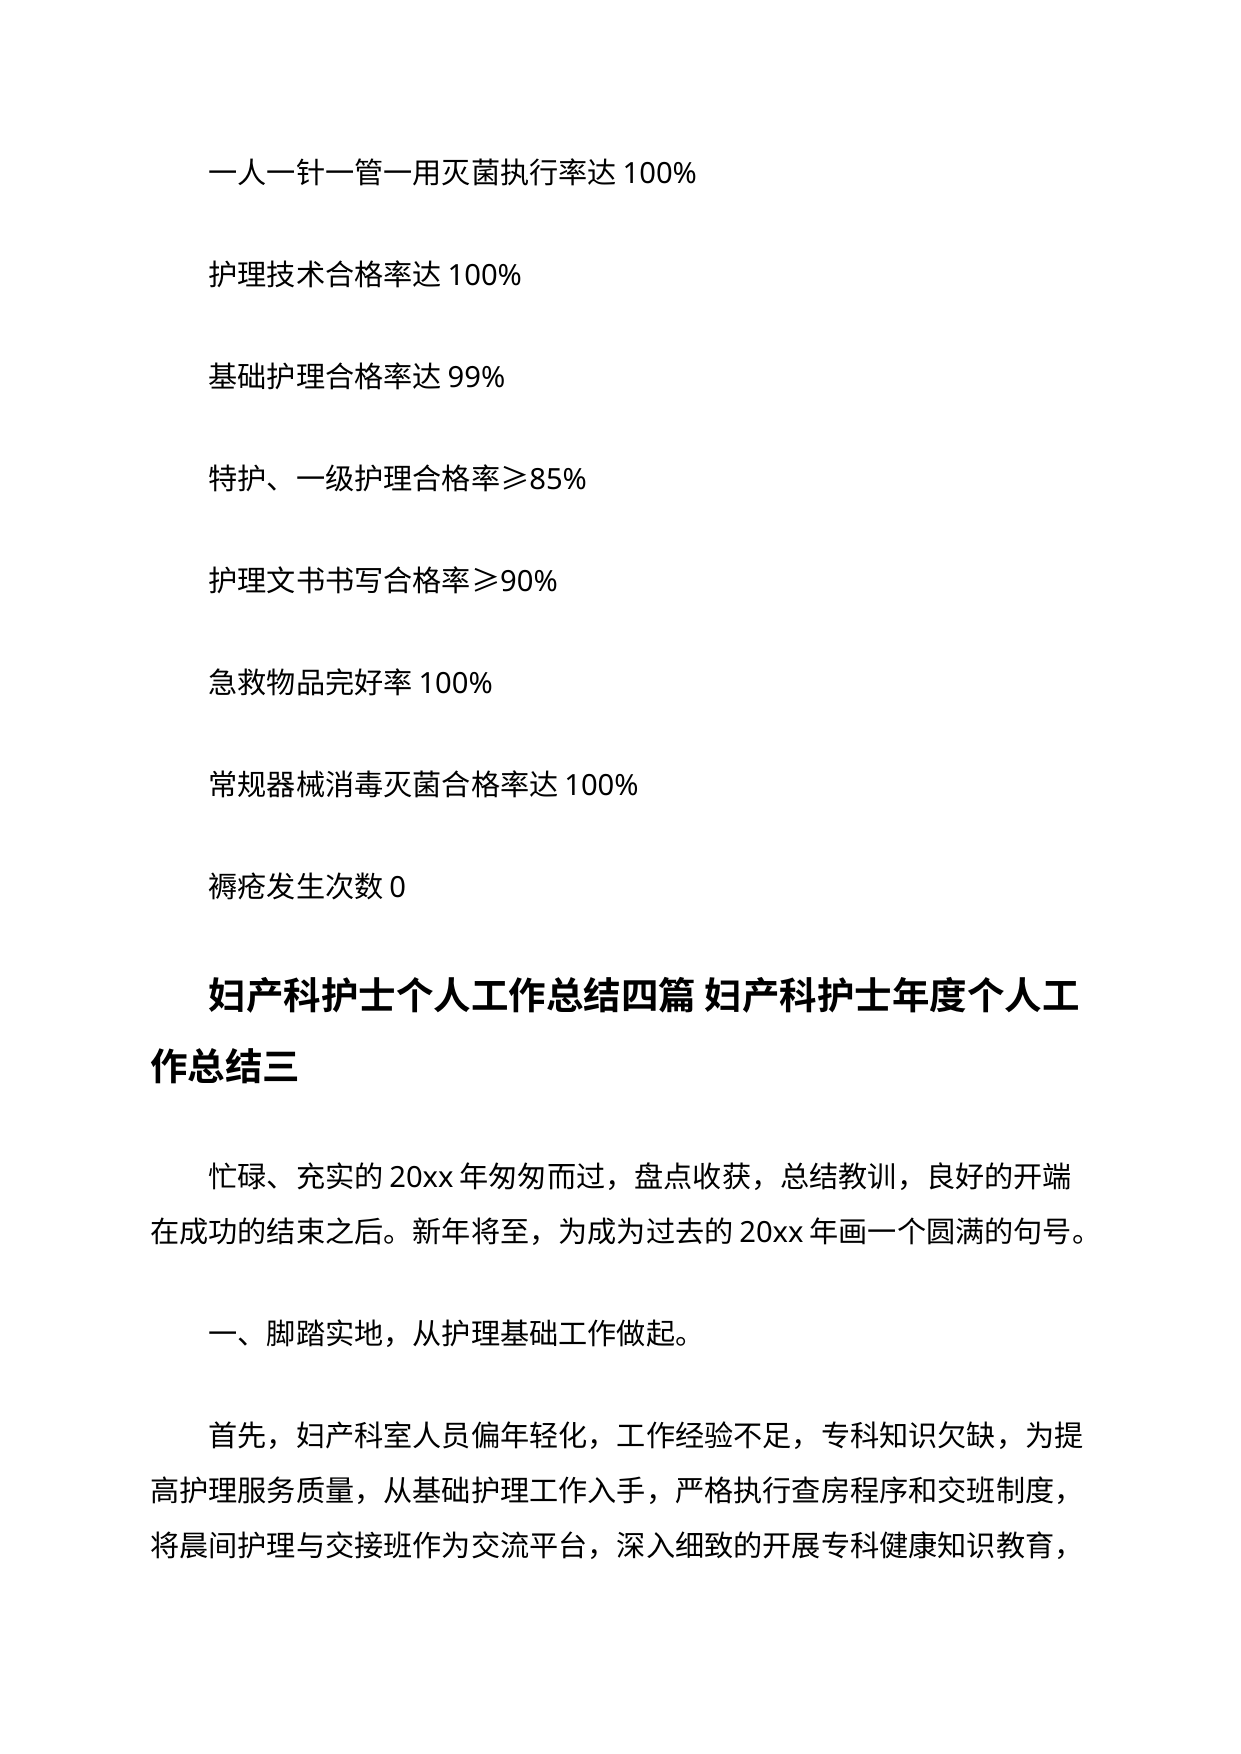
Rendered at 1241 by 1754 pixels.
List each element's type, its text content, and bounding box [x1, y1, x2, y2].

text 急救物品完好率100% [150, 660, 1090, 702]
text 基础护理合格率达99% [150, 354, 1090, 396]
text 忙碌、充实的20xx年匆匆而过，盘点收获，总结教训，良好的开端在成功的结束之后。新年将至，为成为过去的20xx年画一个圆满的句号。 [150, 1154, 1090, 1251]
text 褥疮发生次数0 [150, 864, 1090, 906]
text 一人一针一管一用灭菌执行率达100% [150, 150, 1090, 192]
text 特护、一级护理合格率≥85% [150, 456, 1090, 498]
text 妇产科护士个人工作总结四篇 妇产科护士年度个人工作总结三 [150, 966, 1090, 1091]
text 一、脚踏实地，从护理基础工作做起。 [150, 1311, 1090, 1353]
text 常规器械消毒灭菌合格率达100% [150, 762, 1090, 804]
text 护理技术合格率达100% [150, 252, 1090, 294]
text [150, 1412, 1090, 1564]
text 护理文书书写合格率≥90% [150, 558, 1090, 600]
